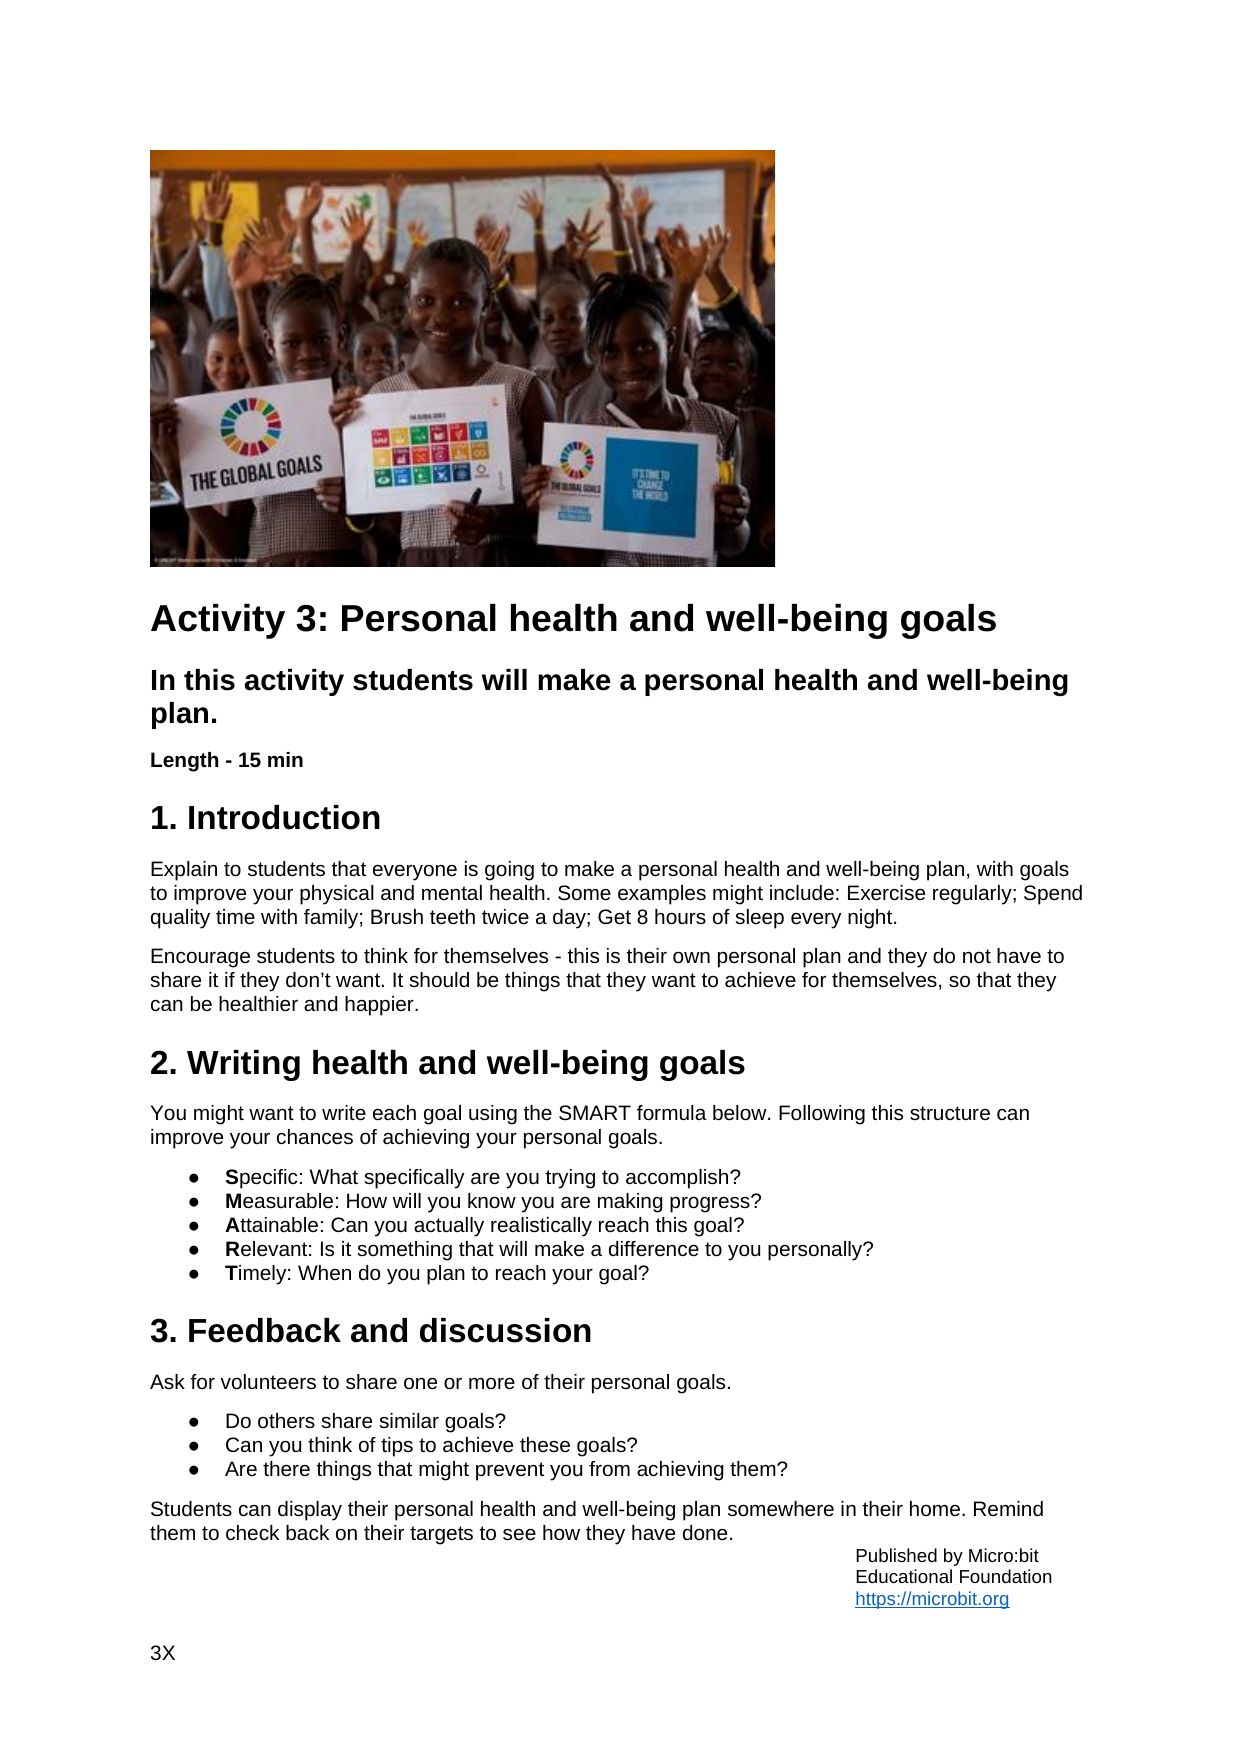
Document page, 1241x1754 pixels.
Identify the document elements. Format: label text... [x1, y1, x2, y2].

list Timely: When do you plan to reach your goal? [187, 1261, 1090, 1284]
list Measurable: How will you know you are making progress? [187, 1189, 1090, 1213]
text Length - 15 min [150, 748, 1090, 772]
text Ask for volunteers to share one or more of their personal goals. [150, 1369, 1090, 1393]
list Can you think of tips to achieve these goals? [187, 1433, 1090, 1457]
text You might want to write each goal using the SMART formula below. Following this structure can improve your chances of achieving your personal goals. [150, 1101, 1090, 1149]
subtitle Activity 3: Personal health and well-being goals [150, 597, 1090, 640]
text Encourage students to think for themselves - this is their own personal plan and they do not have to share it if they don’t want. It should be things that they want to achieve for themselves, so that they can be healthier and happier. [150, 944, 1090, 1016]
list Specific: What specifically are you trying to accomplish? [187, 1165, 1090, 1189]
subtitle 3. Feedback and discussion [150, 1311, 1090, 1349]
text Explain to students that everyone is going to make a personal health and well-being plan, with goals to improve your physical and mental health. Some examples might include: Exercise regularly; Spend quality time with family; Brush teeth twice a day; Get 8 hours of sleep every night. [150, 857, 1090, 928]
list Relevant: Is it something that will make a difference to you personally? [187, 1237, 1090, 1261]
list Attainable: Can you actually realistically reach this goal? [187, 1213, 1090, 1237]
text Students can display their personal health and well-being plan somewhere in their home. Remind them to check back on their targets to see how they have done. [150, 1497, 1090, 1544]
list Are there things that might prevent you from achieving them? [187, 1457, 1090, 1481]
subtitle In this activity students will make a personal health and well-being plan. [150, 663, 1090, 730]
picture [150, 150, 775, 567]
list Do others share similar goals? [187, 1409, 1090, 1433]
subtitle 1. Introduction [150, 798, 1090, 837]
subtitle 2. Writing health and well-being goals [150, 1043, 1090, 1081]
